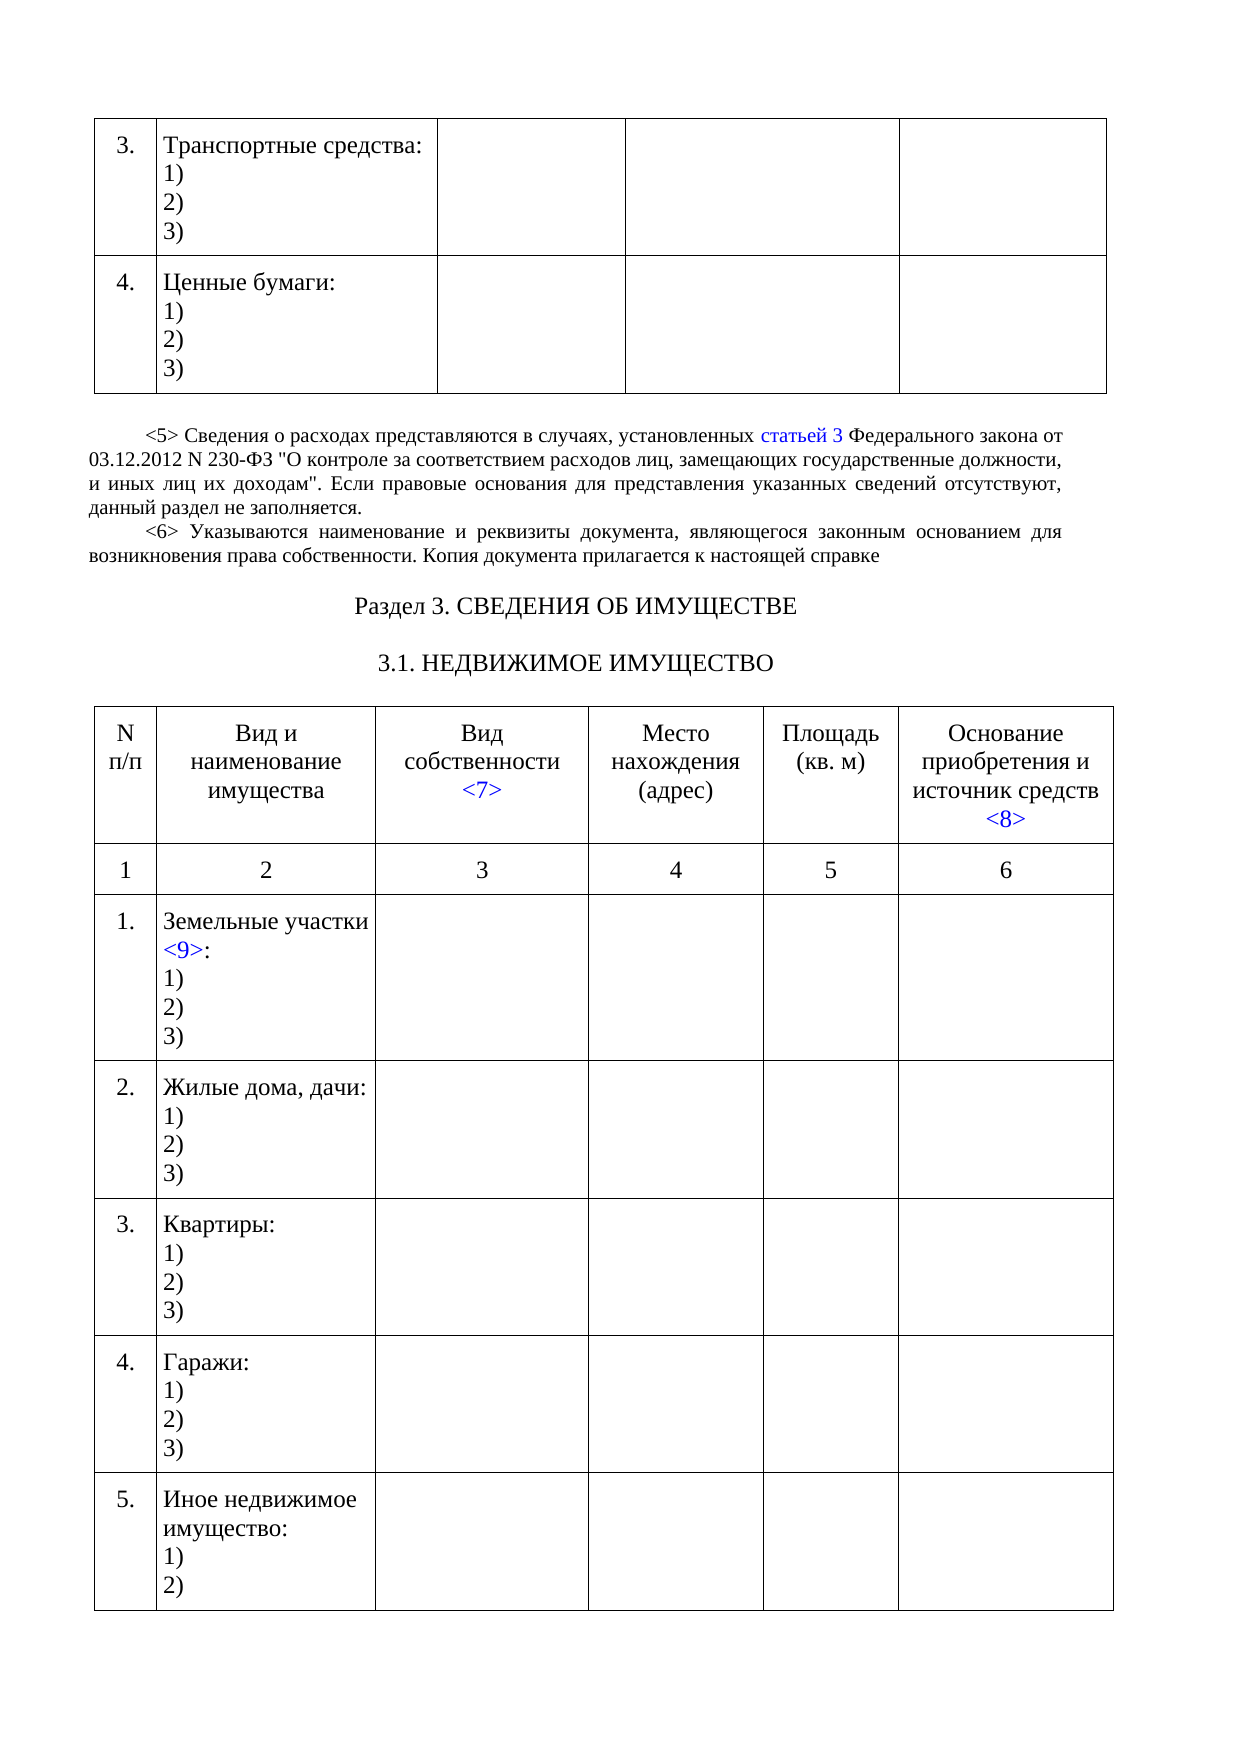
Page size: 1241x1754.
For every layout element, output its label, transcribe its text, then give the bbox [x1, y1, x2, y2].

table_cell [899, 1336, 1113, 1472]
text <5> Сведения о расходах представляются в случаях, установленных статьей 3 Федерального закона от 03.12.2012 N 230-ФЗ "О контроле за соответствием расходов лиц, замещающих государственные должности, и иных лиц их доходам". Если правовые основания для представления указанных сведений отсутствуют, данный раздел не заполняется. [88, 422, 1063, 519]
table_cell [899, 895, 1113, 1060]
table_cell [764, 1473, 898, 1609]
table_cell [438, 119, 625, 255]
table_cell [376, 1336, 588, 1472]
table_header Вид собственности <7> [376, 707, 588, 843]
table_cell [764, 1061, 898, 1198]
table_cell [589, 895, 763, 1060]
table_cell Квартиры: 1) 2) 3) [157, 1199, 375, 1335]
table_cell [626, 119, 899, 255]
table_header Основание приобретения и источник средств <8> [899, 707, 1113, 843]
table_cell [438, 256, 625, 393]
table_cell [157, 1473, 375, 1609]
table_cell [589, 1473, 763, 1609]
table_cell [376, 1061, 588, 1198]
text 3.1. НЕДВИЖИМОЕ ИМУЩЕСТВО [88, 648, 1063, 677]
table_cell [764, 1336, 898, 1472]
table_cell [626, 256, 899, 393]
table_cell 3. [95, 119, 156, 255]
table_cell 6 [899, 844, 1113, 894]
table_cell [589, 1061, 763, 1198]
table_cell Земельные участки <9>: 1) 2) 3) [157, 895, 375, 1060]
table_header N п/п [95, 707, 156, 843]
text Раздел 3. СВЕДЕНИЯ ОБ ИМУЩЕСТВЕ [88, 591, 1063, 620]
table_cell Гаражи: 1) 2) 3) [157, 1336, 375, 1472]
table_cell [376, 1473, 588, 1609]
table_cell 4. [95, 1336, 156, 1472]
table_cell [899, 1199, 1113, 1335]
table_cell 2 [157, 844, 375, 894]
table_cell 3 [376, 844, 588, 894]
table_cell [764, 895, 898, 1060]
table_cell Жилые дома, дачи: 1) 2) 3) [157, 1061, 375, 1198]
table_cell 1 [95, 844, 156, 894]
table_cell 4. [95, 256, 156, 393]
table_cell 5. [95, 1473, 156, 1609]
table_header Место нахождения (адрес) [589, 707, 763, 843]
table_cell Ценные бумаги: 1) 2) 3) [157, 256, 437, 393]
table_cell [376, 895, 588, 1060]
table_cell 2. [95, 1061, 156, 1198]
table_header Площадь (кв. м) [764, 707, 898, 843]
text <6> Указываются наименование и реквизиты документа, являющегося законным основанием для возникновения права собственности. Копия документа прилагается к настоящей справке [88, 519, 1063, 567]
table_cell [589, 1336, 763, 1472]
table_cell 3. [95, 1199, 156, 1335]
table_cell [900, 256, 1106, 393]
table_cell [899, 1473, 1113, 1609]
table_cell 5 [764, 844, 898, 894]
table_cell 1. [95, 895, 156, 1060]
table_header Вид и наименование имущества [157, 707, 375, 843]
table_cell Транспортные средства: 1) 2) 3) [157, 119, 437, 255]
table_cell [376, 1199, 588, 1335]
table_cell [764, 1199, 898, 1335]
table_cell [589, 1199, 763, 1335]
table_cell [900, 119, 1106, 255]
table_cell [899, 1061, 1113, 1198]
table_cell 4 [589, 844, 763, 894]
